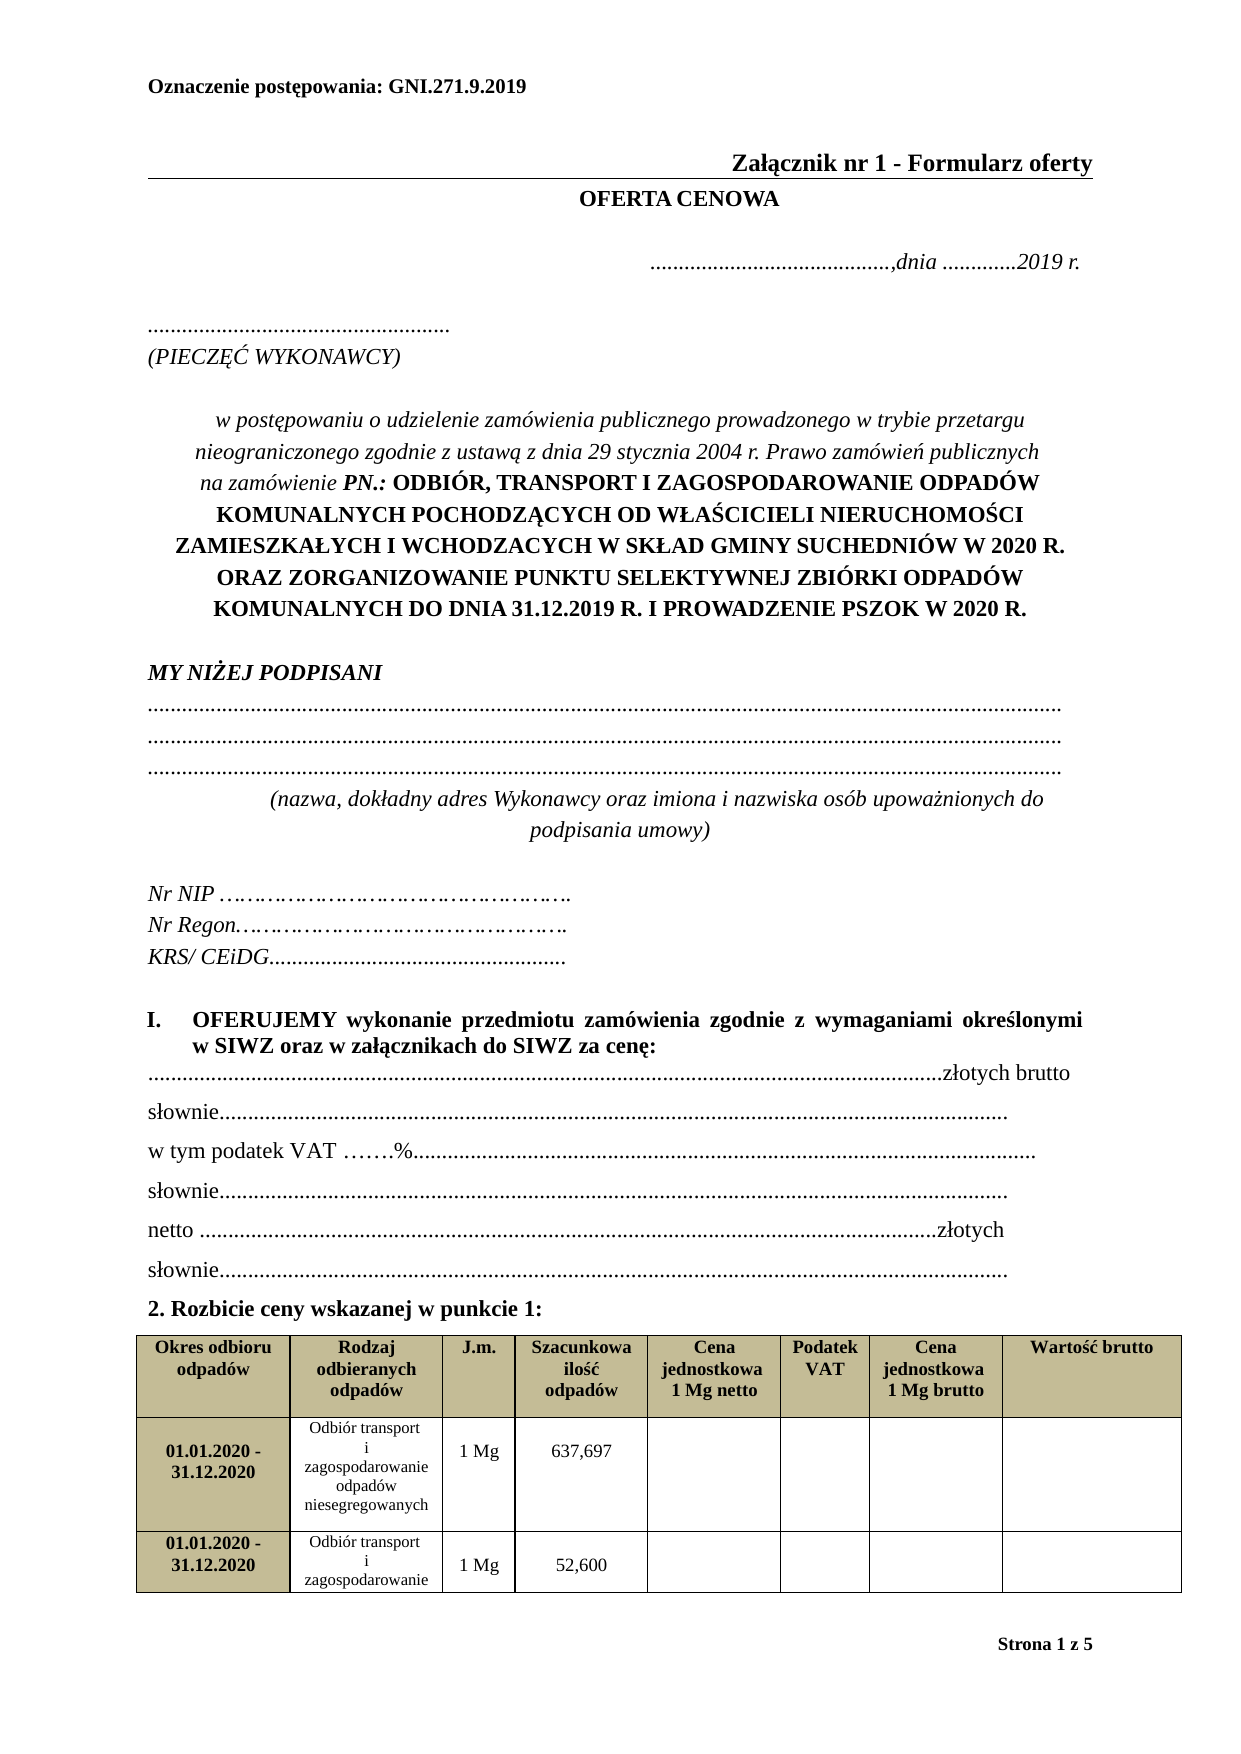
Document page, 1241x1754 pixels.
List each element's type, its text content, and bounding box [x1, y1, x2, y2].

table_cell 637,697 [516, 1418, 647, 1531]
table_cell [291, 1532, 442, 1592]
table_cell [1003, 1418, 1181, 1531]
table_cell Odbiór transport i zagospodarowanie odpadów niesegregowanych [291, 1418, 442, 1531]
text (PIECZĘĆ WYKONAWCY) [148, 343, 1093, 369]
text słownie.......................................................................................................................................... [148, 1256, 1093, 1282]
table_header Cena jednostkowa 1 Mg netto [648, 1336, 780, 1417]
table_cell [870, 1418, 1002, 1531]
text ..................................................... [148, 311, 1093, 338]
text netto .................................................................................................................................złotych [148, 1216, 1093, 1243]
table_cell 52,600 [516, 1532, 647, 1592]
table_cell 1 Mg [443, 1418, 514, 1531]
table_cell [648, 1532, 780, 1592]
table_header Podatek VAT [781, 1336, 869, 1417]
text słownie.......................................................................................................................................... [148, 1098, 1093, 1124]
text Załącznik nr 1 - Formularz oferty [148, 148, 1093, 178]
table_cell [870, 1532, 1002, 1592]
text ................................................................................................................................................................ [148, 722, 1093, 748]
text OFERTA CENOWA [579, 185, 1093, 212]
table_cell 01.01.2020 - 31.12.2020 [137, 1418, 289, 1531]
table_cell [781, 1532, 869, 1592]
text KRS/ CEiDG.................................................... [148, 943, 1093, 969]
table_header Okres odbioru odpadów [137, 1336, 289, 1417]
table_header J.m. [443, 1336, 514, 1417]
text w postępowaniu o udzielenie zamówienia publicznego prowadzonego w trybie przetargu nieograniczonego zgodnie z ustawą z dnia 29 stycznia 2004 r. Prawo zamówień publicznych na zamówienie PN.: ODBIÓR, TRANSPORT I ZAGOSPODAROWANIE ODPADÓW KOMUNALNYCH POCHODZĄCYCH OD WŁAŚCICIELI NIERUCHOMOŚCI ZAMIESZKAŁYCH I WCHODZACYCH W SKŁAD GMINY SUCHEDNIÓW W 2020 R. ORAZ ZORGANIZOWANIE PUNKTU SELEKTYWNEJ ZBIÓRKI ODPADÓW KOMUNALNYCH DO DNIA 31.12.2019 R. I PROWADZENIE PSZOK W 2020 R. [148, 406, 1093, 622]
table_header Wartość brutto [1003, 1336, 1181, 1417]
table_cell 1 Mg [443, 1532, 514, 1592]
text Nr Regon…………………………………………. [148, 911, 1093, 937]
text ................................................................................................................................................................ [148, 690, 1093, 717]
table_cell [781, 1418, 869, 1531]
table_cell [1003, 1532, 1181, 1592]
text w tym podatek VAT …….%............................................................................................................. [148, 1137, 1093, 1164]
table_header Szacunkowa ilość odpadów [516, 1336, 647, 1417]
table_header Cena jednostkowa 1 Mg brutto [870, 1336, 1002, 1417]
text ................................................................................................................................................................ [148, 753, 1093, 780]
text Nr NIP ……………………………………………. [148, 879, 1093, 906]
table_header Rodzaj odbieranych odpadów [291, 1336, 442, 1417]
text 2. Rozbicie ceny wskazanej w punkcie 1: [148, 1295, 1093, 1322]
text ..........................................,dnia .............2019 r. [148, 248, 1093, 275]
text słownie.......................................................................................................................................... [148, 1177, 1093, 1203]
table_cell [648, 1418, 780, 1531]
text (nazwa, dokładny adres Wykonawcy oraz imiona i nazwiska osób upoważnionych do podpisania umowy) [148, 785, 1093, 843]
text MY NIŻEJ PODPISANI [148, 659, 1093, 685]
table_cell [137, 1532, 289, 1592]
text ...........................................................................................................................................złotych brutto [148, 1058, 1093, 1085]
list OFERUJEMY wykonanie przedmiotu zamówienia zgodnie z wymaganiami określonymi w SIWZ oraz w załącznikach do SIWZ za cenę: [146, 1006, 1093, 1058]
